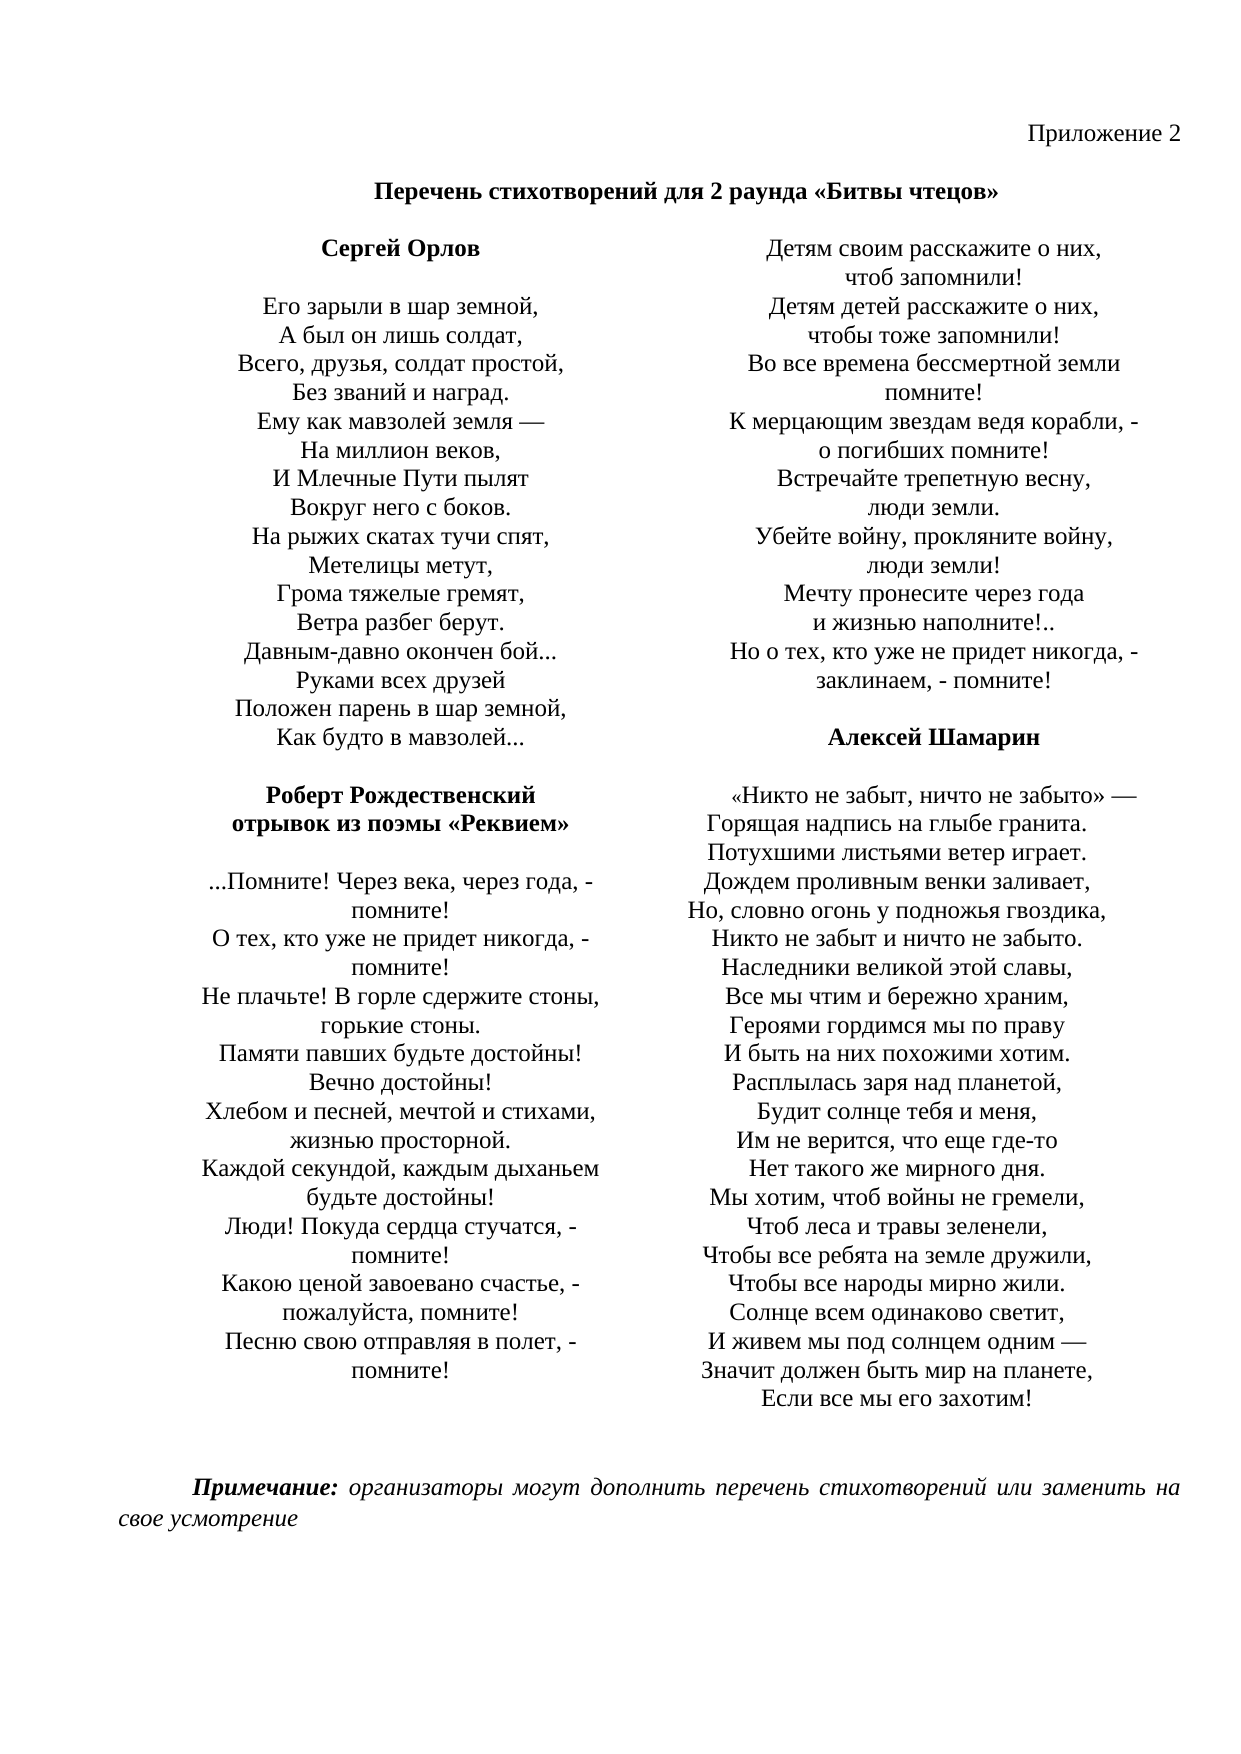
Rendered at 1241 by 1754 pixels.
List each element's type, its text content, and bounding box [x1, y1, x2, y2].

text Приложение 2 [118, 118, 1181, 147]
table_header Сергей Орлов Его зарыли в шар земной, А был он лишь солдат, Всего, друзья, солдат простой, Без званий и наград. Ему как мавзолей земля — На миллион веков, И Млечные Пути пылят Вокруг него с боков. На рыжих скатах тучи спят, Метелицы метут, Грома тяжелые гремят, Ветра разбег берут. Давным-давно окончен бой... Руками всех друзей Положен парень в шар земной, Как будто в мавзолей... Роберт Рождественский отрывок из поэмы «Реквием» ...Помните! Через века, через года, - помните! О тех, кто уже не придет никогда, - помните! Не плачьте! В горле сдержите стоны, горькие стоны. Памяти павших будьте достойны! Вечно достойны! Хлебом и песней, мечтой и стихами, жизнью просторной. Каждой секундой, каждым дыханьем будьте достойны! Люди! Покуда сердца стучатся, - помните! Какою ценой завоевано счастье, - пожалуйста, помните! Песню свою отправляя в полет, - помните! [103, 234, 624, 1443]
text Перечень стихотворений для 2 раунда «Битвы чтецов» [118, 176, 1181, 205]
text Примечание: организаторы могут дополнить перечень стихотворений или заменить на свое усмотрение [118, 1472, 1181, 1532]
table_header Детям своим расскажите о них, чтоб запомнили! Детям детей расскажите о них, чтобы тоже запомнили! Во все времена бессмертной земли помните! К мерцающим звездам ведя корабли, - о погибших помните! Встречайте трепетную весну, люди земли. Убейте войну, прокляните войну, люди земли! Мечту пронесите через года и жизнью наполните!.. Но о тех, кто уже не придет никогда, - заклинаем, - помните! Алексей Шамарин «Никто не забыт, ничто не забыто» — Горящая надпись на глыбе гранита. Потухшими листьями ветер играет. Дождем проливным венки заливает, Но, словно огонь у подножья гвоздика, Никто не забыт и ничто не забыто. Наследники великой этой славы, Все мы чтим и бережно храним, Героями гордимся мы по праву И быть на них похожими хотим. Расплылась заря над планетой, Будит солнце тебя и меня, Им не верится, что еще где-то Нет такого же мирного дня. Мы хотим, чтоб войны не гремели, Чтоб леса и травы зеленели, Чтобы все ребята на земле дружили, Чтобы все народы мирно жили. Солнце всем одинаково светит, И живем мы под солнцем одним — Значит должен быть мир на планете, Если все мы его захотим! [624, 234, 1170, 1443]
